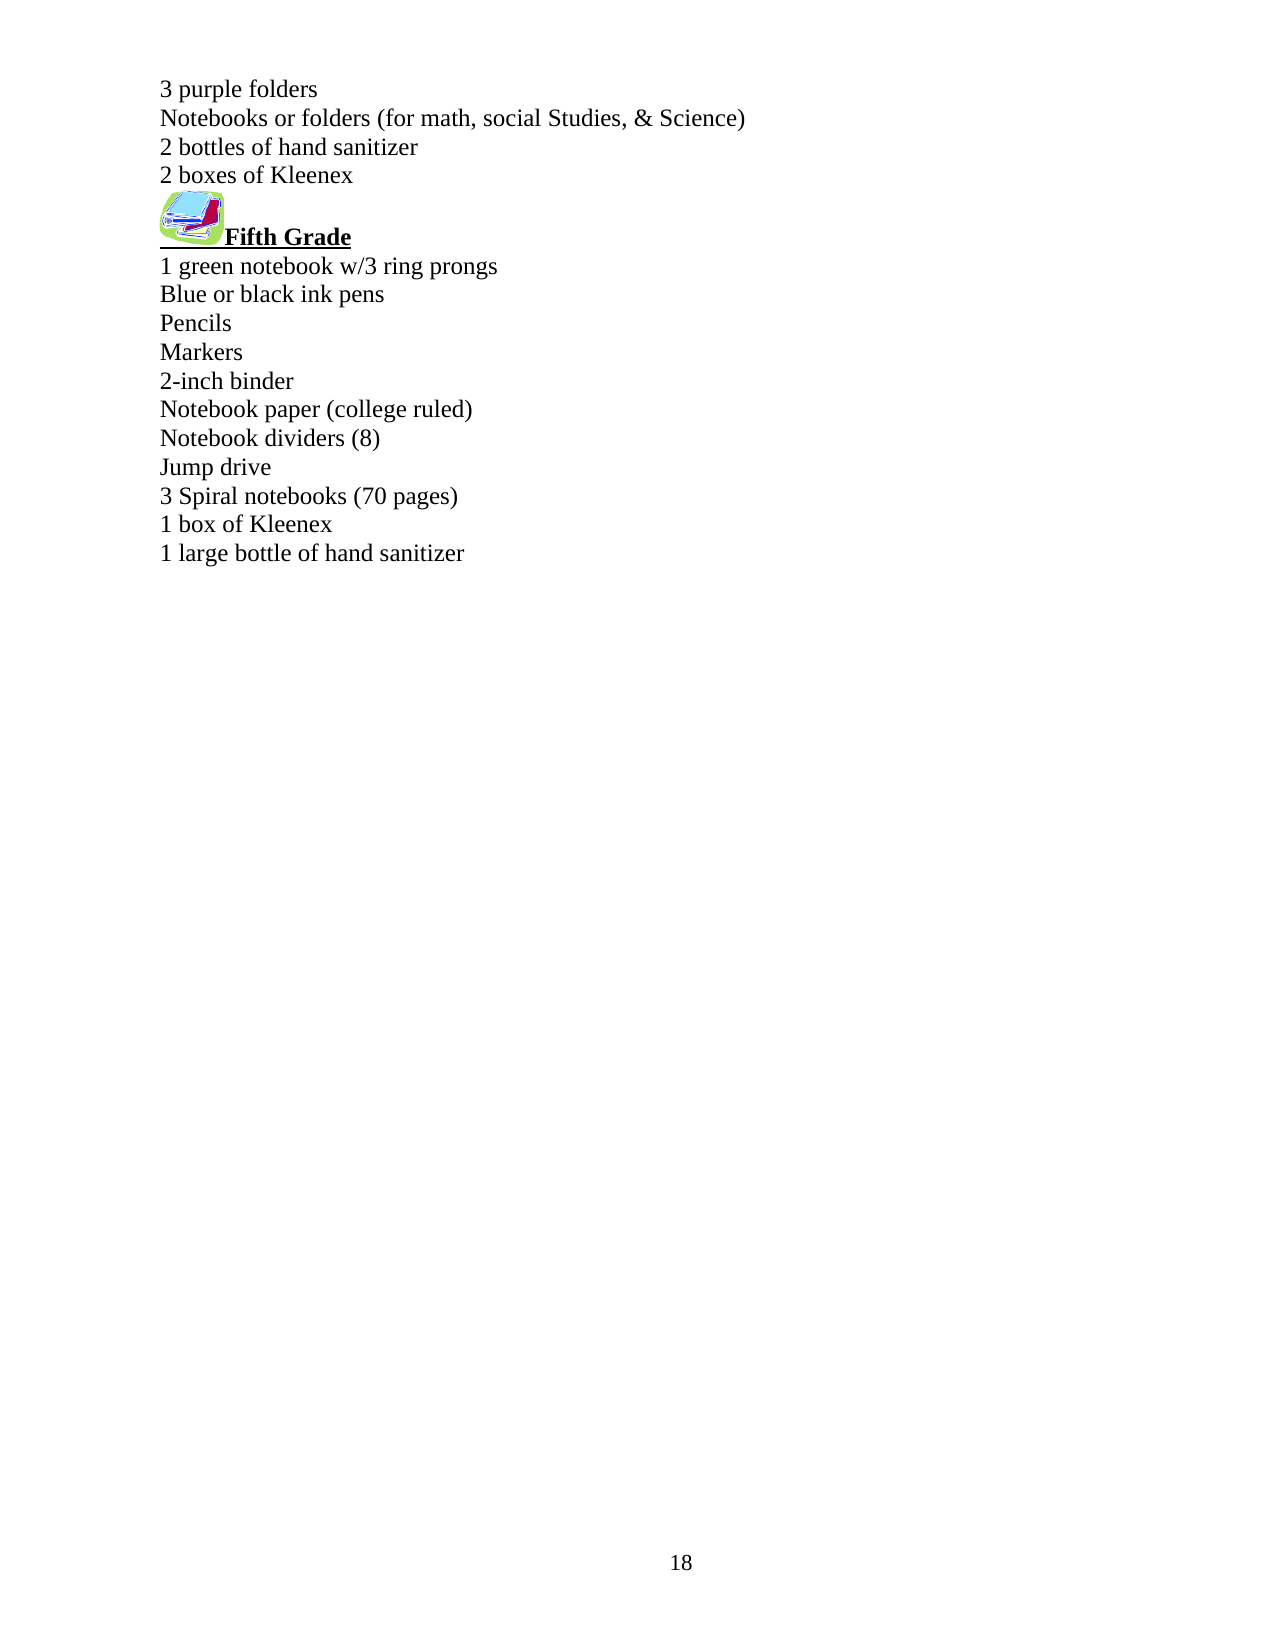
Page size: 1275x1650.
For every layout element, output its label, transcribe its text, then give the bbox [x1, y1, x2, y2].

text 2-inch binder [159, 366, 458, 394]
text Pencils Markers [159, 308, 245, 366]
list purple folders [159, 74, 1096, 103]
text 2 boxes of Kleenex [159, 160, 458, 189]
text Notebooks or folders (for math, social Studies, & Science) 2 bottles of hand sanitizer [159, 103, 748, 160]
text Notebook paper (college ruled) Notebook dividers (8) [159, 394, 475, 452]
text Jump drive [159, 452, 458, 481]
subtitle Fifth Grade [159, 222, 458, 251]
picture [159, 190, 225, 222]
text 1 green notebook w/3 ring prongs Blue or black ink pens [159, 251, 543, 308]
text 1 large bottle of hand sanitizer [159, 538, 584, 567]
text 3 Spiral notebooks (70 pages) 1 box of Kleenex [159, 481, 460, 538]
